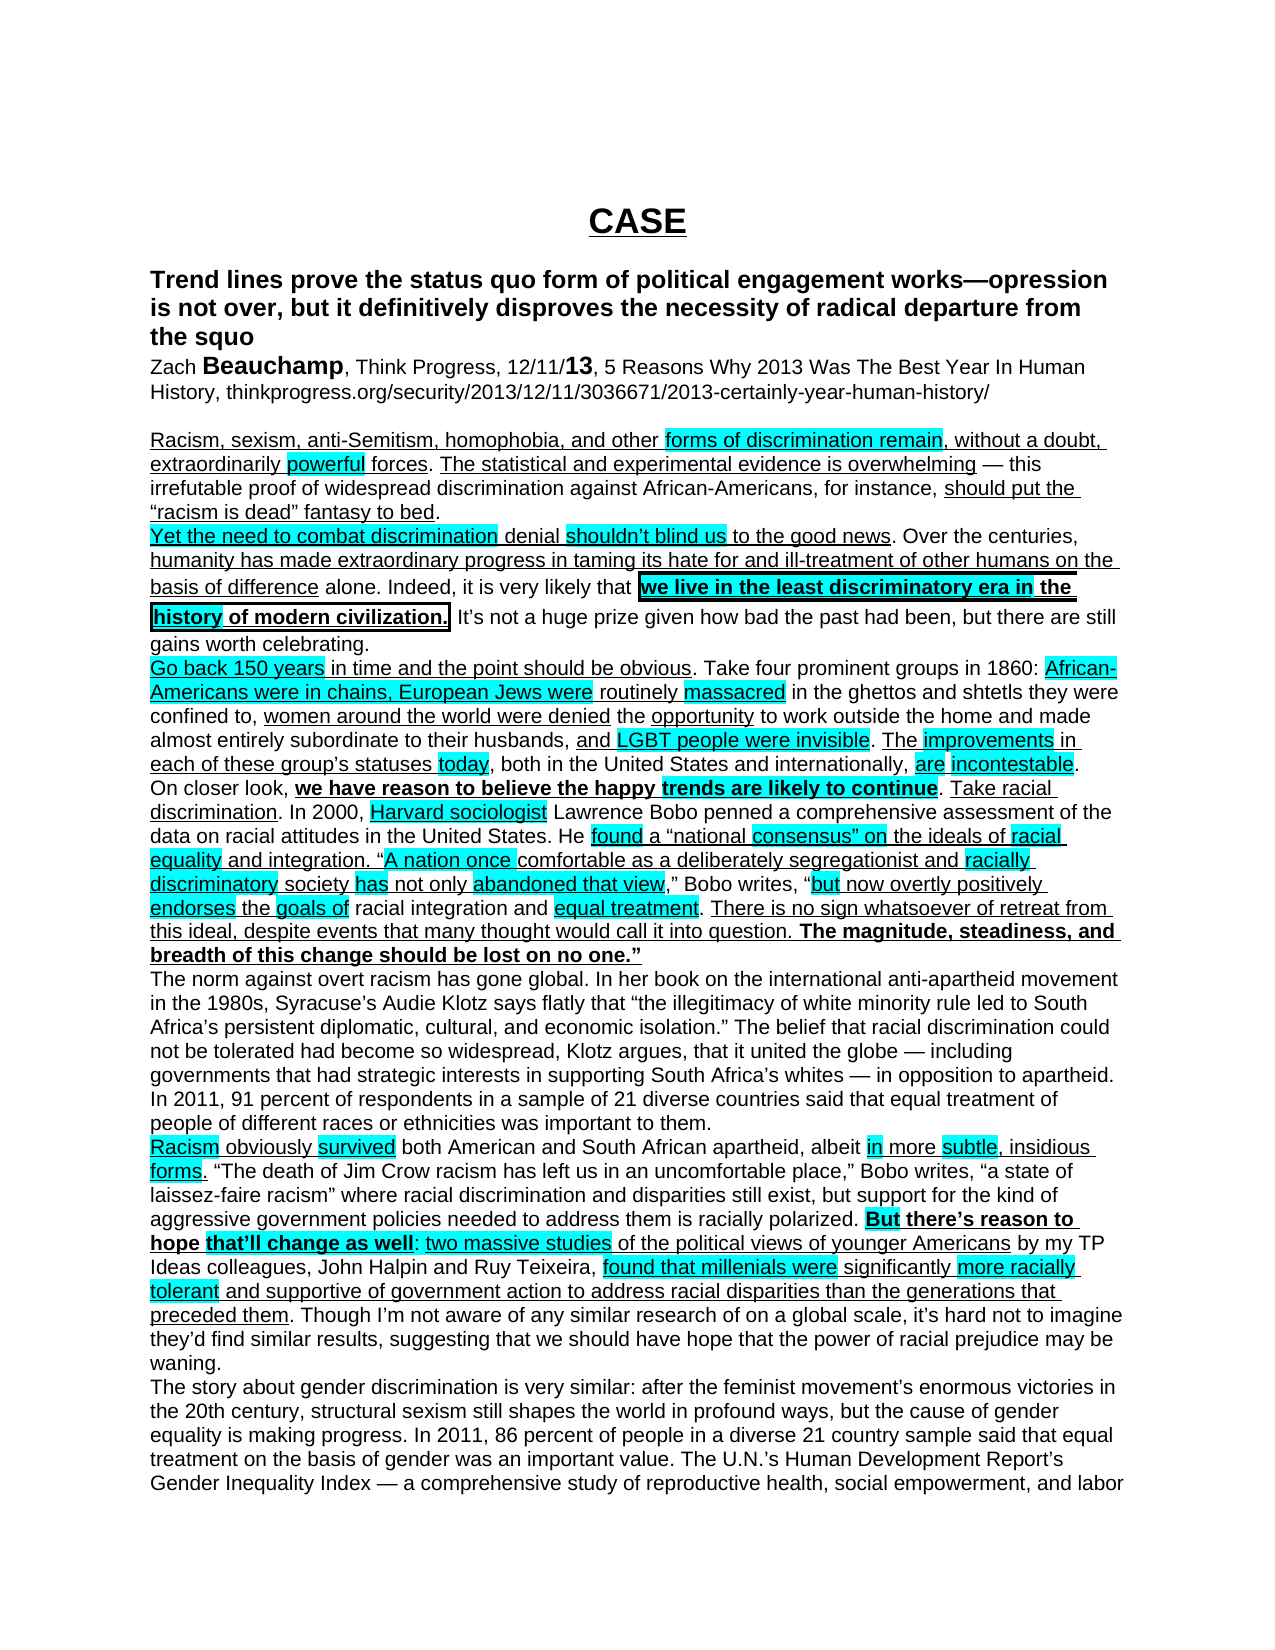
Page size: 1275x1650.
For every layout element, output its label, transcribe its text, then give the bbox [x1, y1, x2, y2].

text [150, 1374, 1125, 1494]
text The norm against overt racism has gone global. In her book on the international anti-apartheid movement in the 1980s, Syracuse’s Audie Klotz says flatly that “the illegitimacy of white minority rule led to South Africa’s persistent diplomatic, cultural, and economic isolation.” The belief that racial discrimination could not be tolerated had become so widespread, Klotz argues, that it united the globe — including governments that had strategic interests in supporting South Africa’s whites — in opposition to apartheid. In 2011, 91 percent of respondents in a sample of 21 diverse countries said that equal treatment of people of different races or ethnicities was important to them. [150, 967, 1125, 1135]
text Racism obviously survived both American and South African apartheid, albeit in more subtle, insidious forms. “The death of Jim Crow racism has left us in an uncomfortable place,” Bobo writes, “a state of laissez-faire racism” where racial discrimination and disparities still exist, but support for the kind of aggressive government policies needed to address them is racially polarized. But there’s reason to hope that’ll change as well: two massive studies of the political views of younger Americans by my TP Ideas colleagues, John Halpin and Ruy Teixeira, found that millenials were significantly more racially tolerant and supportive of government action to address racial disparities than the generations that preceded them. Though I’m not aware of any similar research of on a global scale, it’s hard not to imagine they’d find similar results, suggesting that we should have hope that the power of racial prejudice may be waning. [150, 1135, 1125, 1374]
subtitle case [150, 200, 1125, 241]
text Trend lines prove the status quo form of political engagement works—opression is not over, but it definitively disproves the necessity of radical departure from the squo [150, 265, 1125, 351]
text Zach Beauchamp, Think Progress, 12/11/13, 5 Reasons Why 2013 Was The Best Year In Human History, thinkprogress.org/security/2013/12/11/3036671/2013-certainly-year-human-history/ [150, 351, 1125, 404]
text On closer look, we have reason to believe the happy trends are likely to continue. Take racial discrimination. In 2000, Harvard sociologist Lawrence Bobo penned a comprehensive assessment of the data on racial attitudes in the United States. He found a “national consensus” on the ideals of racial equality and integration. “A nation once comfortable as a deliberately segregationist and racially discriminatory society has not only abandoned that view,” Bobo writes, “but now overtly positively endorses the goals of racial integration and equal treatment. There is no sign whatsoever of retreat from this ideal, despite events that many thought would call it into question. The magnitude, steadiness, and breadth of this change should be lost on no one.” [150, 776, 1125, 967]
text Go back 150 years in time and the point should be obvious. Take four prominent groups in 1860: African-Americans were in chains, European Jews were routinely massacred in the ghettos and shtetls they were confined to, women around the world were denied the opportunity to work outside the home and made almost entirely subordinate to their husbands, and LGBT people were invisible. The improvements in each of these group’s statuses today, both in the United States and internationally, are incontestable. [150, 656, 1125, 776]
text Racism, sexism, anti-Semitism, homophobia, and other forms of discrimination remain, without a doubt, extraordinarily powerful forces. The statistical and experimental evidence is overwhelming — this irrefutable proof of widespread discrimination against African-Americans, for instance, should put the “racism is dead” fantasy to bed. [150, 428, 1125, 523]
text Yet the need to combat discrimination denial shouldn’t blind us to the good news. Over the centuries, humanity has made extraordinary progress in taming its hate for and ill-treatment of other humans on the basis of difference alone. Indeed, it is very likely that we live in the least discriminatory era in the history of modern civilization. It’s not a huge prize given how bad the past had been, but there are still gains worth celebrating. [150, 523, 1125, 656]
